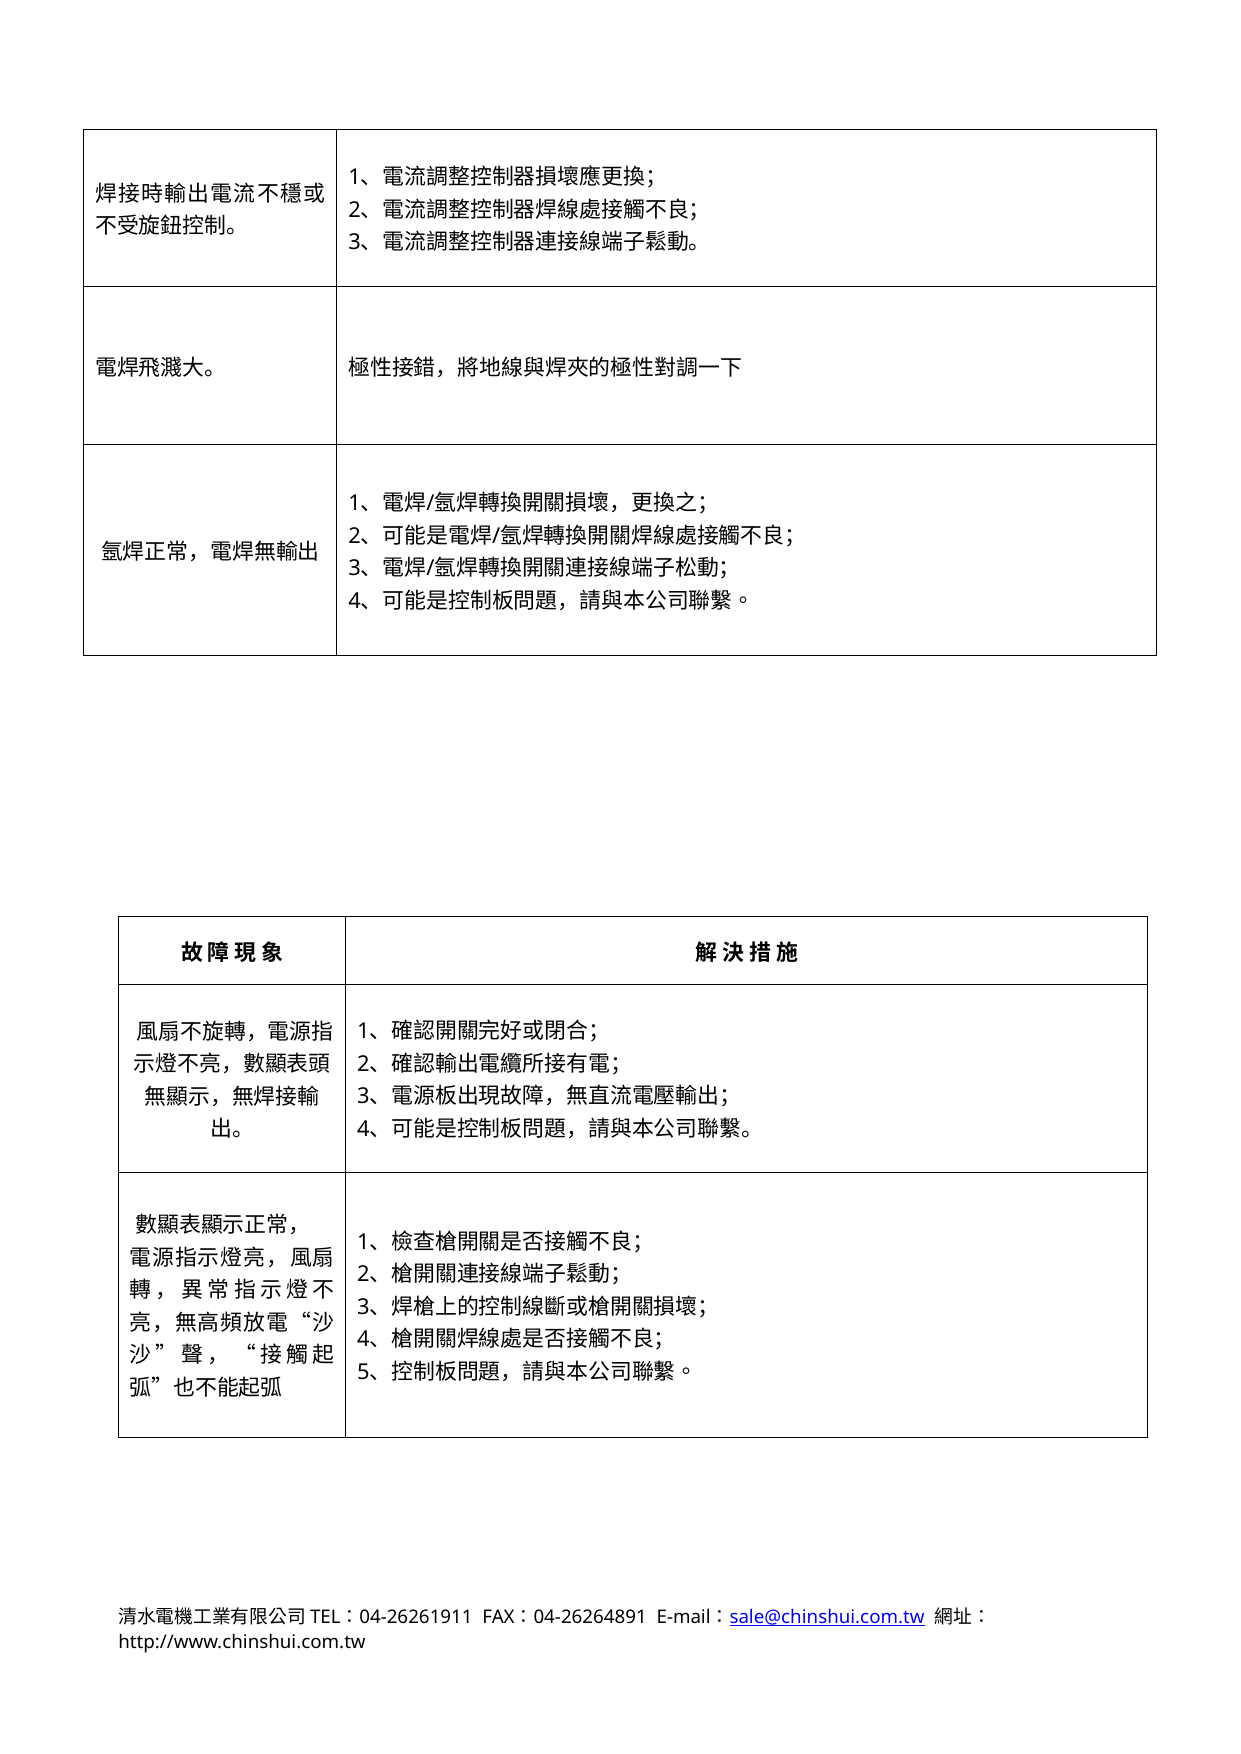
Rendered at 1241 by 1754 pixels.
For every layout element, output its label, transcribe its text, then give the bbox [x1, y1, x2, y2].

table_cell 1、檢查槍開關是否接觸不良； 2、槍開關連接線端子鬆動； 3、焊槍上的控制線斷或槍開關損壞； 4、槍開關焊線處是否接觸不良； 5、控制板問題，請與本公司聯繫。 [346, 1173, 1147, 1437]
table_cell 電焊飛濺大。 [84, 287, 336, 444]
table_cell 極性接錯，將地線與焊夾的極性對調一下 [337, 287, 1156, 444]
table_cell 1、電流調整控制器損壞應更換； 2、電流調整控制器焊線處接觸不良； 3、電流調整控制器連接線端子鬆動。 [337, 130, 1156, 286]
table_cell 氬焊正常，電焊無輸出 [84, 445, 336, 655]
table_header 故 障 現 象 [119, 917, 345, 984]
table_cell 數顯表顯示正常， 電源指示燈亮，風扇轉，異常指示燈不亮，無高頻放電“沙沙”聲，“接觸起弧”也不能起弧 [119, 1173, 345, 1437]
table_cell 1、電焊/氬焊轉換開關損壞，更換之； 2、可能是電焊/氬焊轉換開關焊線處接觸不良； 3、電焊/氬焊轉換開關連接線端子松動； 4、可能是控制板問題，請與本公司聯繫。 [337, 445, 1156, 655]
table_cell 風扇不旋轉，電源指示燈不亮，數顯表頭無顯示，無焊接輸出。 [119, 985, 345, 1172]
table_header 解 決 措 施 [346, 917, 1147, 984]
table_cell 1、確認開關完好或閉合； 2、確認輸出電纜所接有電； 3、電源板出現故障，無直流電壓輸出； 4、可能是控制板問題，請與本公司聯繫。 [346, 985, 1147, 1172]
table_cell 焊接時輸出電流不穩或不受旋鈕控制。 [84, 130, 336, 286]
